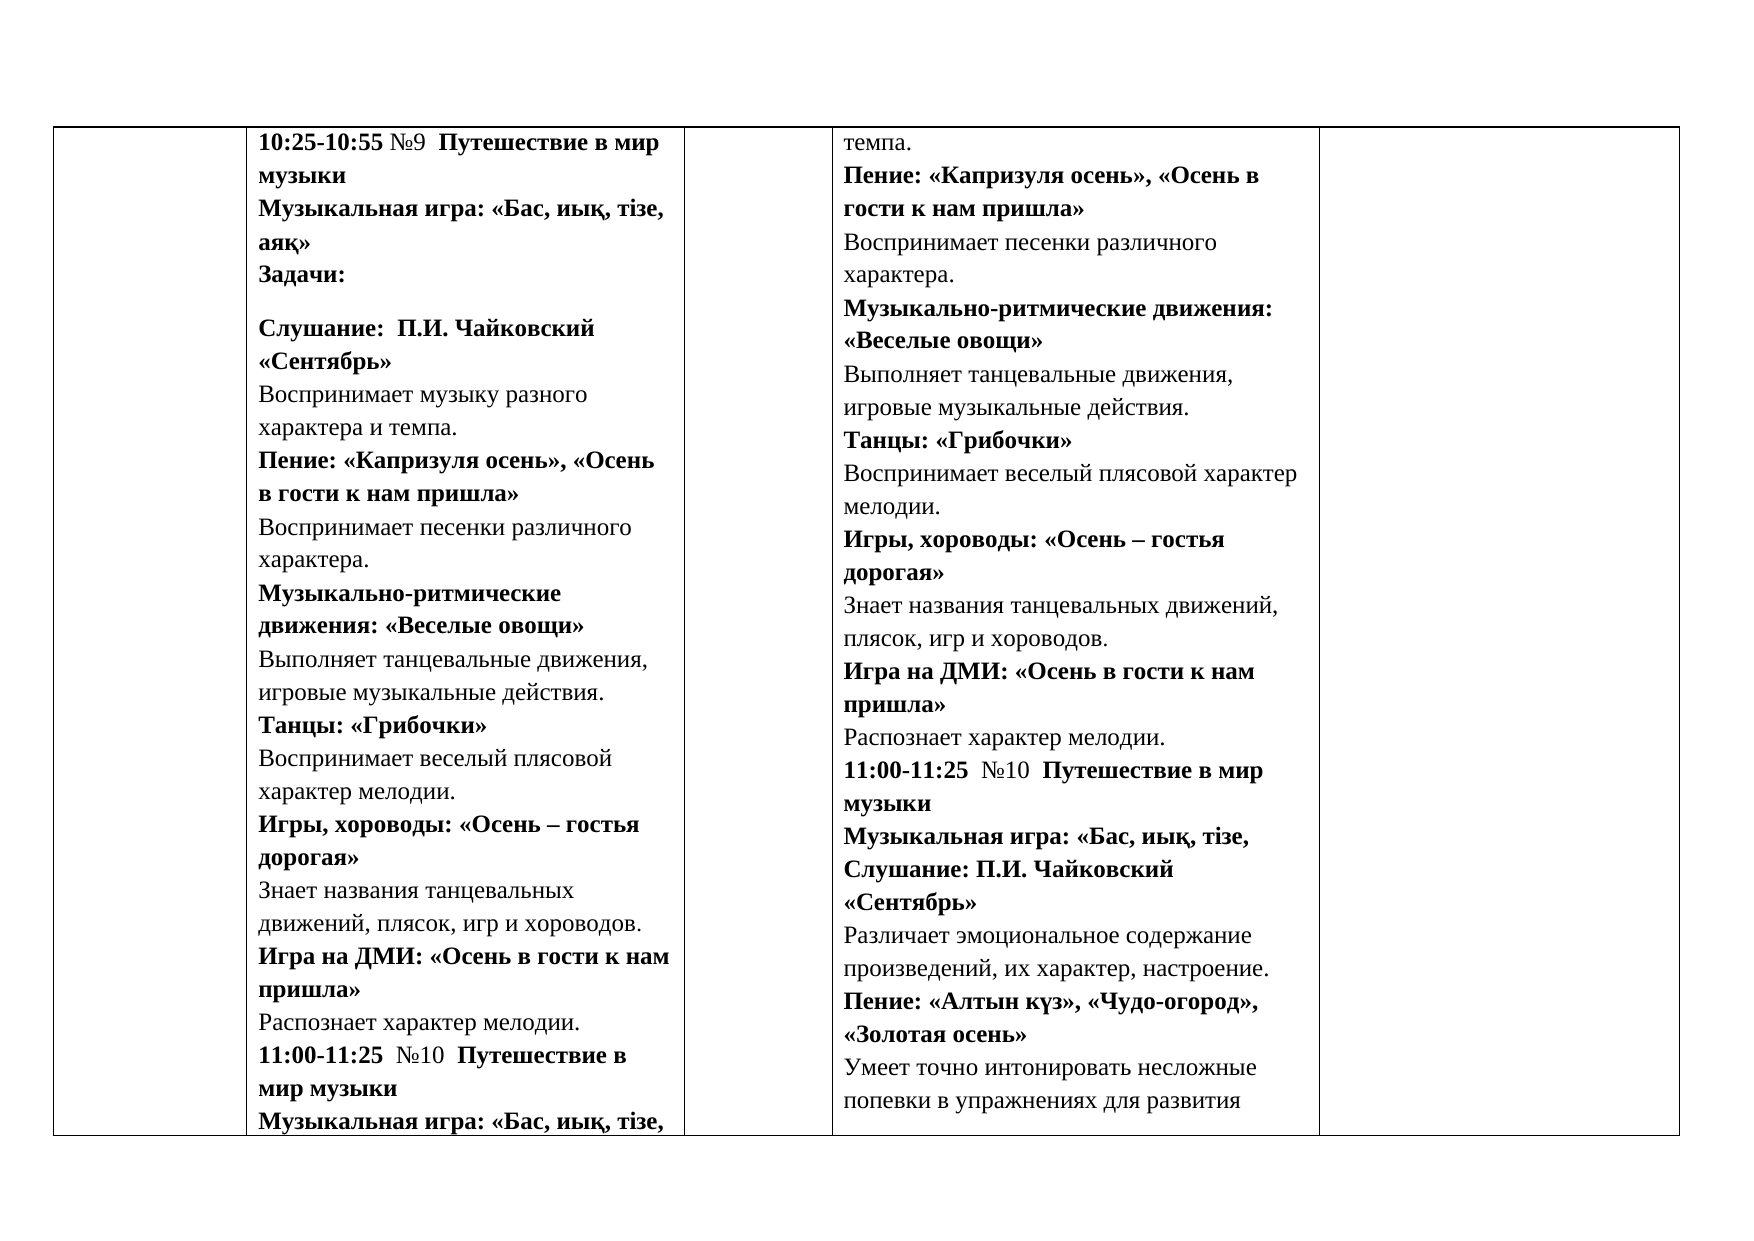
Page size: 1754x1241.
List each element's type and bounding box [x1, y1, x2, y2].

table_cell [833, 128, 1319, 1135]
table_cell [1320, 128, 1679, 1135]
table_cell [685, 128, 832, 1135]
table_cell [247, 128, 684, 1135]
table_cell [54, 128, 246, 1135]
